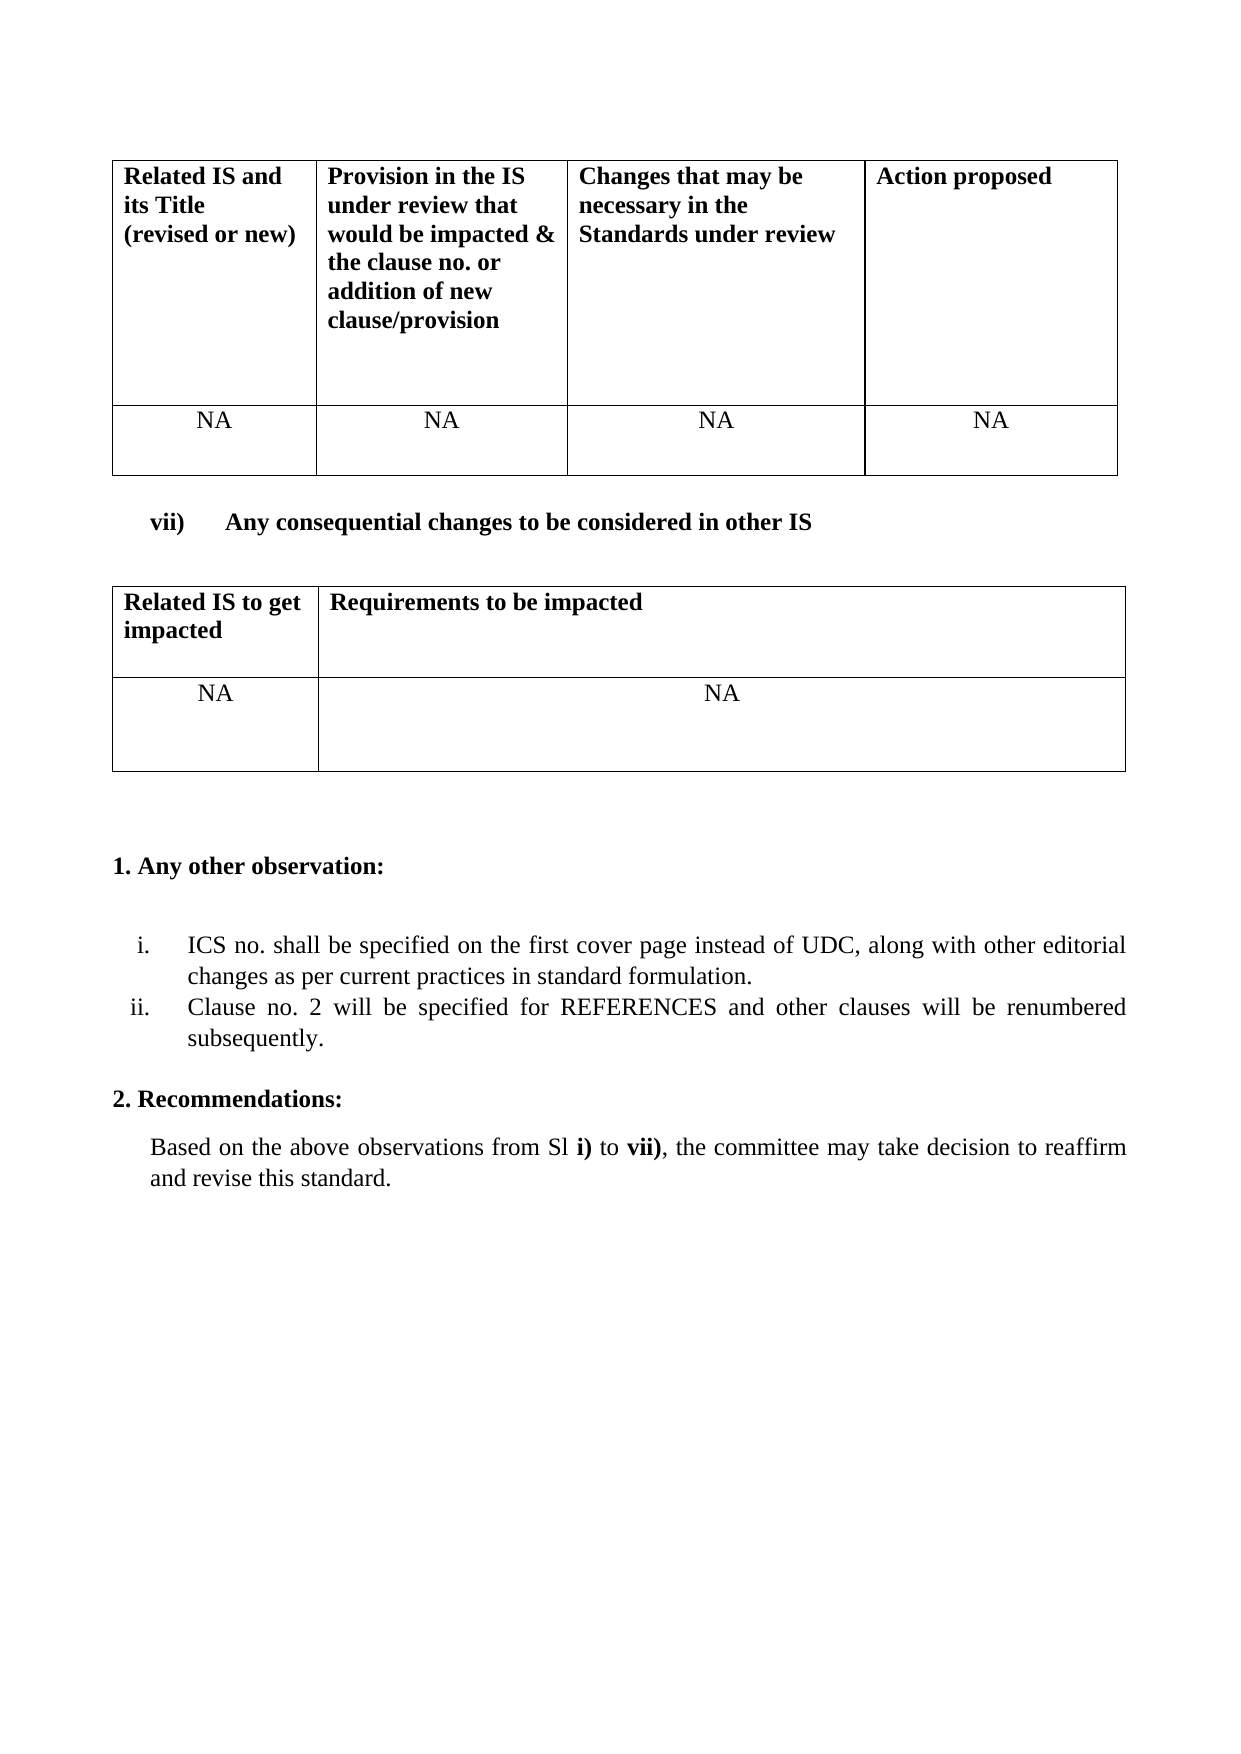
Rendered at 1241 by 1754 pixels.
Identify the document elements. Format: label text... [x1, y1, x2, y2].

list 2. Recommendations: [112, 1084, 1128, 1113]
table_cell NA [319, 678, 1125, 771]
list ICS no. shall be specified on the first cover page instead of UDC, along with other editorial changes as per current practices in standard formulation. [150, 930, 1128, 989]
table_header Provision in the IS under review that would be impacted & the clause no. or addition of new clause/provision [317, 161, 567, 404]
table_cell NA [866, 406, 1117, 475]
text Based on the above observations from Sl i) to vii), the committee may take decision to reaffirm and revise this standard. [150, 1132, 1128, 1192]
list Any consequential changes to be considered in other IS [150, 507, 1128, 536]
list Clause no. 2 will be specified for REFERENCES and other clauses will be renumbered subsequently. [150, 992, 1128, 1052]
table_cell NA [568, 406, 864, 475]
table_header Action proposed [866, 161, 1117, 404]
table_header Requirements to be impacted [319, 587, 1125, 677]
table_cell NA [317, 406, 567, 475]
table_cell NA [113, 406, 316, 475]
table_header Related IS and its Title (revised or new) [113, 161, 316, 404]
text 1. Any other observation: [112, 851, 1128, 880]
table_cell NA [113, 678, 318, 771]
table_header Related IS to get impacted [113, 587, 318, 677]
table_header Changes that may be necessary in the Standards under review [568, 161, 864, 404]
